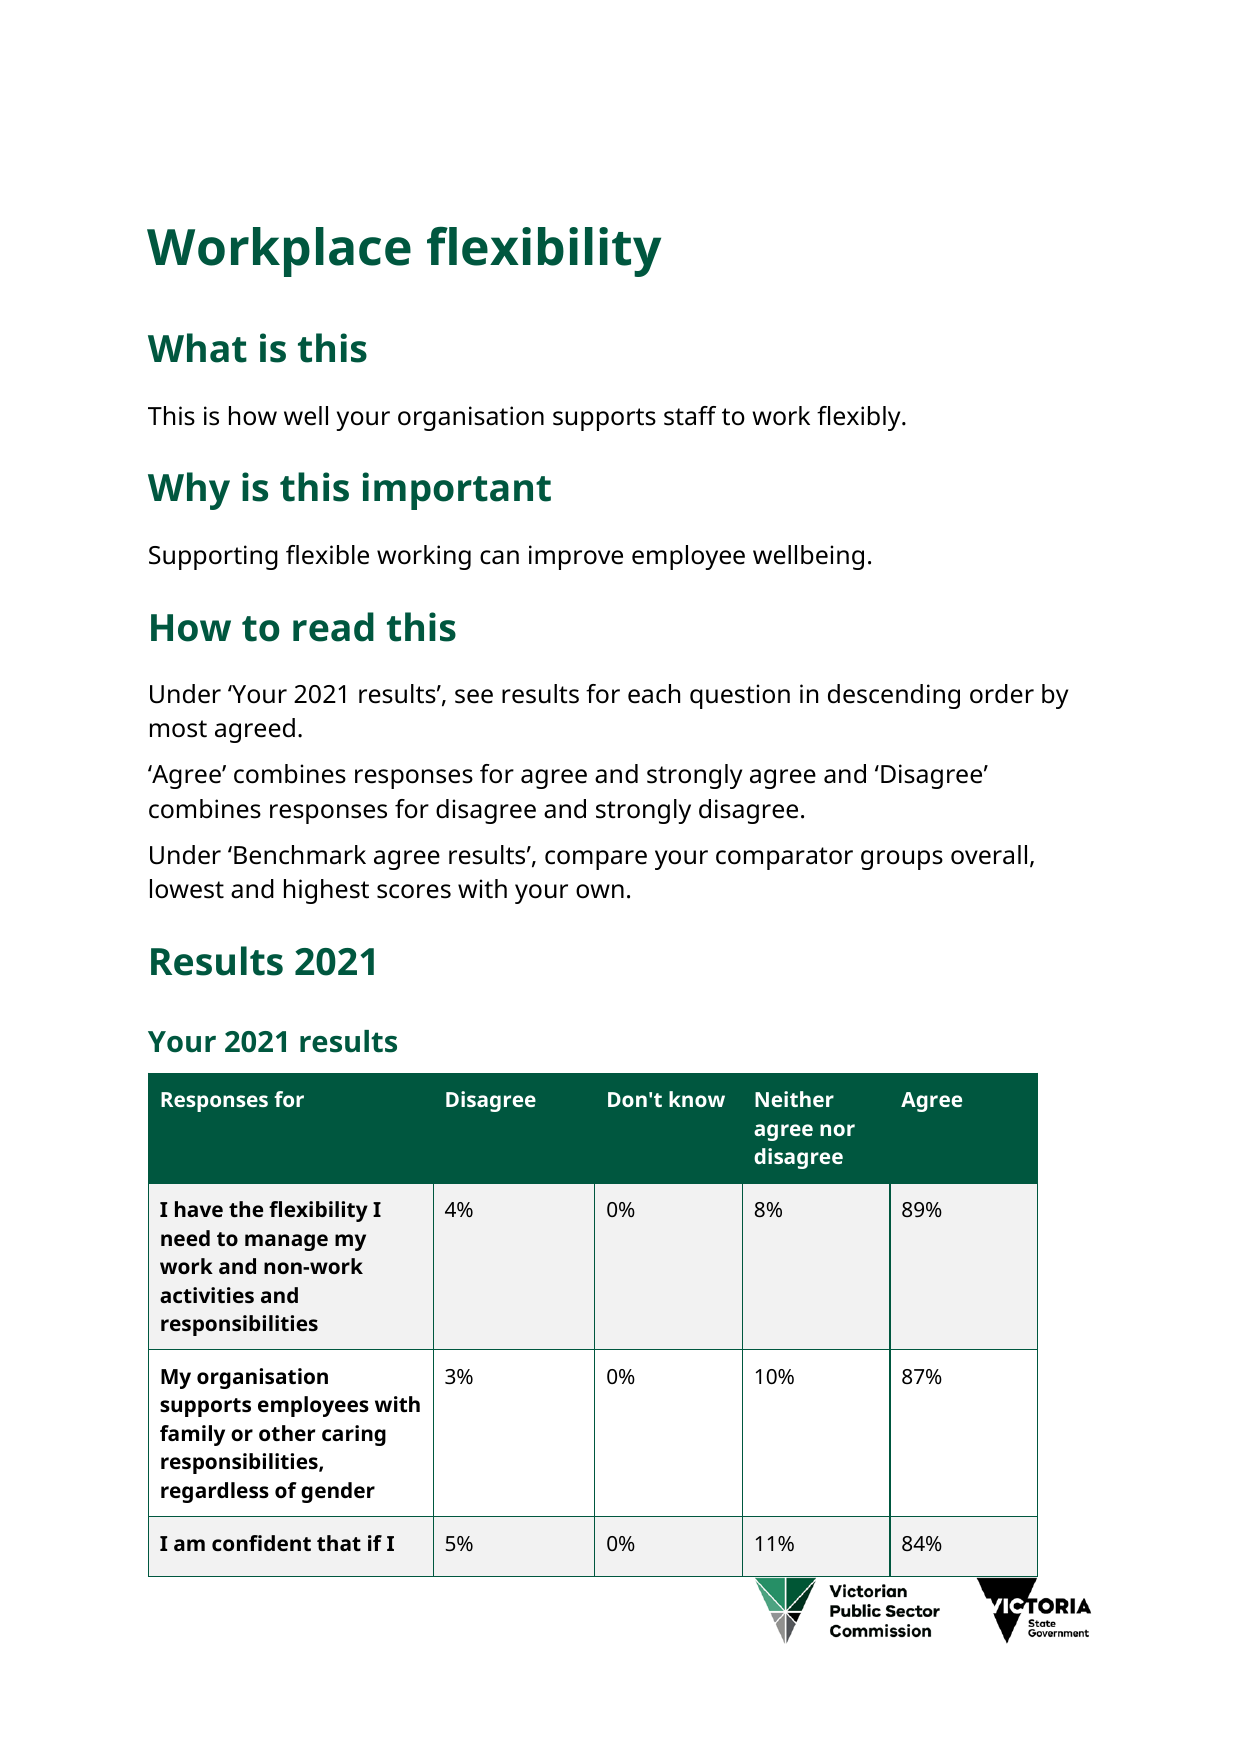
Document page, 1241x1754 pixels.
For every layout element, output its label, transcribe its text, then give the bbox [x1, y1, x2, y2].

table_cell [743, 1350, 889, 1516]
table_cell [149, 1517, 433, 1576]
subtitle What is this [148, 323, 1092, 374]
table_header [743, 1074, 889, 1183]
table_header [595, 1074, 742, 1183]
text Supporting flexible working can improve employee wellbeing. [148, 538, 1092, 572]
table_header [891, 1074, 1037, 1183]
picture [754, 1577, 1093, 1645]
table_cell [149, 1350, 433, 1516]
text This is how well your organisation supports staff to work flexibly. [148, 398, 1092, 433]
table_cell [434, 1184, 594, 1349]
text ‘Agree’ combines responses for agree and strongly agree and ‘Disagree’ combines responses for disagree and strongly disagree. [148, 757, 1092, 825]
subtitle Your 2021 results [148, 1021, 1092, 1061]
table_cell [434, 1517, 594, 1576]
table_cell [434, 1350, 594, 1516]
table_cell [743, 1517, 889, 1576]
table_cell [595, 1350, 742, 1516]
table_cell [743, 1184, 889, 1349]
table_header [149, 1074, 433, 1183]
subtitle Workplace flexibility [148, 212, 1092, 280]
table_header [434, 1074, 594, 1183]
text Under ‘Benchmark agree results’, compare your comparator groups overall, lowest and highest scores with your own. [148, 838, 1092, 906]
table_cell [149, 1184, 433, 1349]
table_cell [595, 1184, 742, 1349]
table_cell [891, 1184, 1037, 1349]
text Under ‘Your 2021 results’, see results for each question in descending order by most agreed. [148, 677, 1092, 745]
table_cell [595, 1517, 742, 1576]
subtitle How to read this [148, 601, 1092, 652]
subtitle Results 2021 [148, 935, 1092, 986]
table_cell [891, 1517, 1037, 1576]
subtitle Why is this important [148, 462, 1092, 513]
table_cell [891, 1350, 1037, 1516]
